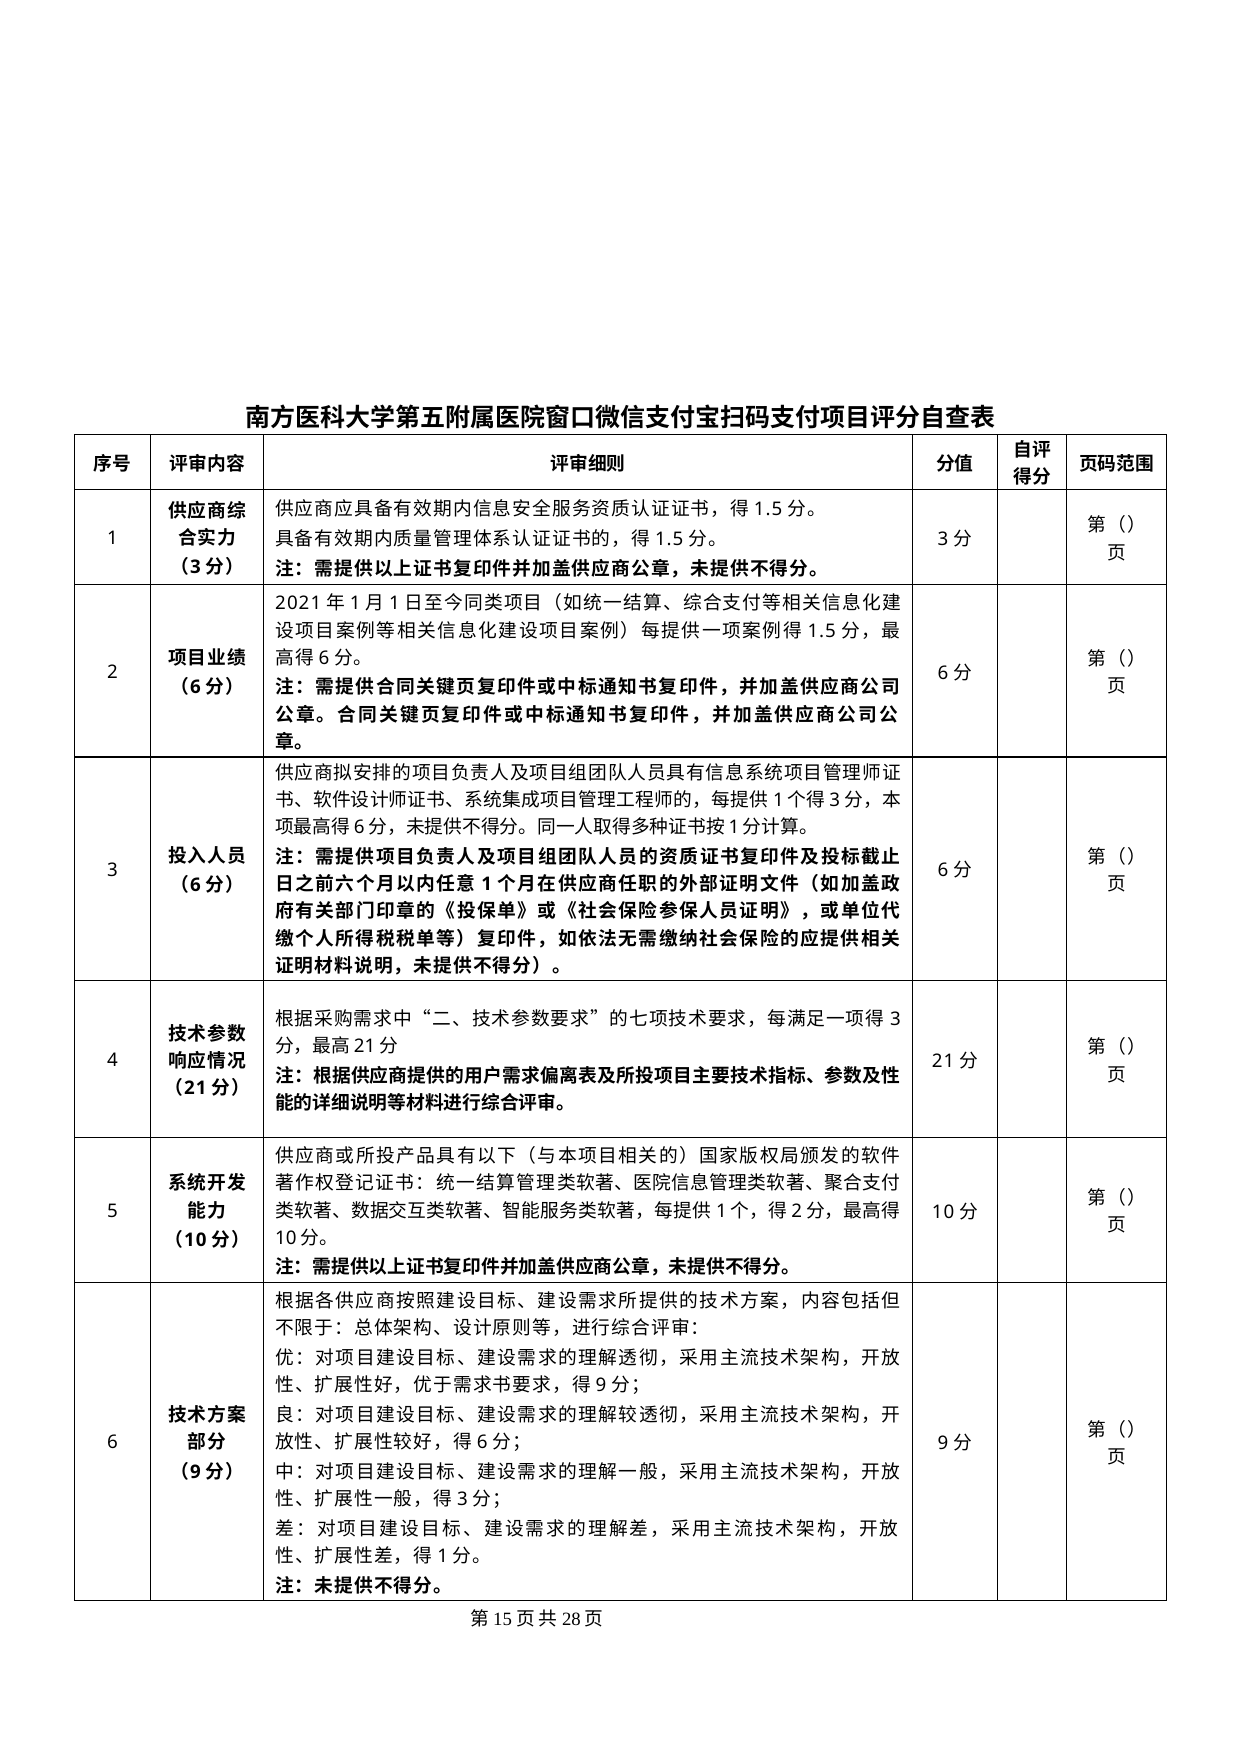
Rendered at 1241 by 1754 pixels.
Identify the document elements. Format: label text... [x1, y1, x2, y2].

table_cell 第（）页 [1067, 758, 1166, 980]
table_cell 第（）页 [1067, 1283, 1166, 1600]
table_cell [998, 490, 1066, 584]
table_header 自评得分 [998, 435, 1066, 489]
table_cell 根据采购需求中“二、技术参数要求”的七项技术要求，每满足一项得3分，最高21分 注：根据供应商提供的用户需求偏离表及所投项目主要技术指标、参数及性能的详细说明等材料进行综合评审。 [264, 981, 912, 1137]
table_cell 技术参数响应情况（21分） [151, 981, 263, 1137]
table_cell 项目业绩 （6分） [151, 585, 263, 756]
table_cell 6分 [913, 585, 997, 756]
table_cell 第（）页 [1067, 585, 1166, 756]
table_cell 3分 [913, 490, 997, 584]
table_header 评审细则 [264, 435, 912, 489]
table_cell [998, 585, 1066, 756]
table_cell [998, 1138, 1066, 1282]
table_header 序号 [75, 435, 150, 489]
table_header 页码范围 [1067, 435, 1166, 489]
table_cell 投入人员 （6分） [151, 758, 263, 980]
table_header 分值 [913, 435, 997, 489]
table_cell 第（）页 [1067, 981, 1166, 1137]
text 南方医科大学第五附属医院窗口微信支付宝扫码支付项目评分自查表 [118, 396, 1122, 434]
table_cell 9分 [913, 1283, 997, 1600]
table_cell 6分 [913, 758, 997, 980]
table_cell [998, 1283, 1066, 1600]
table_cell 2021年1月1日至今同类项目（如统一结算、综合支付等相关信息化建设项目案例等相关信息化建设项目案例）每提供一项案例得1.5分，最高得6分。 注：需提供合同关键页复印件或中标通知书复印件，并加盖供应商公司公章。合同关键页复印件或中标通知书复印件，并加盖供应商公司公章。 [264, 585, 912, 756]
table_cell 4 [75, 981, 150, 1137]
table_cell [998, 981, 1066, 1137]
table_cell 21分 [913, 981, 997, 1137]
table_cell 供应商综合实力 （3分） [151, 490, 263, 584]
table_cell 10分 [913, 1138, 997, 1282]
table_cell 6 [75, 1283, 150, 1600]
table_cell 1 [75, 490, 150, 584]
table_cell [998, 758, 1066, 980]
table_cell 根据各供应商按照建设目标、建设需求所提供的技术方案，内容包括但不限于：总体架构、设计原则等，进行综合评审： 优：对项目建设目标、建设需求的理解透彻，采用主流技术架构，开放性、扩展性好，优于需求书要求，得9分； 良：对项目建设目标、建设需求的理解较透彻，采用主流技术架构，开放性、扩展性较好，得6分； 中：对项目建设目标、建设需求的理解一般，采用主流技术架构，开放性、扩展性一般，得3分； 差：对项目建设目标、建设需求的理解差，采用主流技术架构，开放性、扩展性差，得1分。 注：未提供不得分。 [264, 1283, 912, 1600]
table_cell 3 [75, 758, 150, 980]
table_cell 2 [75, 585, 150, 756]
table_header 评审内容 [151, 435, 263, 489]
table_cell 第（）页 [1067, 490, 1166, 584]
table_cell 系统开发能力 （10分） [151, 1138, 263, 1282]
table_cell 供应商应具备有效期内信息安全服务资质认证证书，得1.5分。 具备有效期内质量管理体系认证证书的，得1.5分。 注：需提供以上证书复印件并加盖供应商公章，未提供不得分。 [264, 490, 912, 584]
table_cell 供应商或所投产品具有以下（与本项目相关的）国家版权局颁发的软件著作权登记证书：统一结算管理类软著、医院信息管理类软著、聚合支付类软著、数据交互类软著、智能服务类软著，每提供1个，得2分，最高得10分。 注：需提供以上证书复印件并加盖供应商公章，未提供不得分。 [264, 1138, 912, 1282]
table_cell 供应商拟安排的项目负责人及项目组团队人员具有信息系统项目管理师证书、软件设计师证书、系统集成项目管理工程师的，每提供1个得3分，本项最高得6分，未提供不得分。同一人取得多种证书按1分计算。 注：需提供项目负责人及项目组团队人员的资质证书复印件及投标截止日之前六个月以内任意1个月在供应商任职的外部证明文件（如加盖政府有关部门印章的《投保单》或《社会保险参保人员证明》，或单位代缴个人所得税税单等）复印件，如依法无需缴纳社会保险的应提供相关证明材料说明，未提供不得分）。 [264, 758, 912, 980]
table_cell 5 [75, 1138, 150, 1282]
table_cell 技术方案部分 （9分） [151, 1283, 263, 1600]
table_cell 第（）页 [1067, 1138, 1166, 1282]
